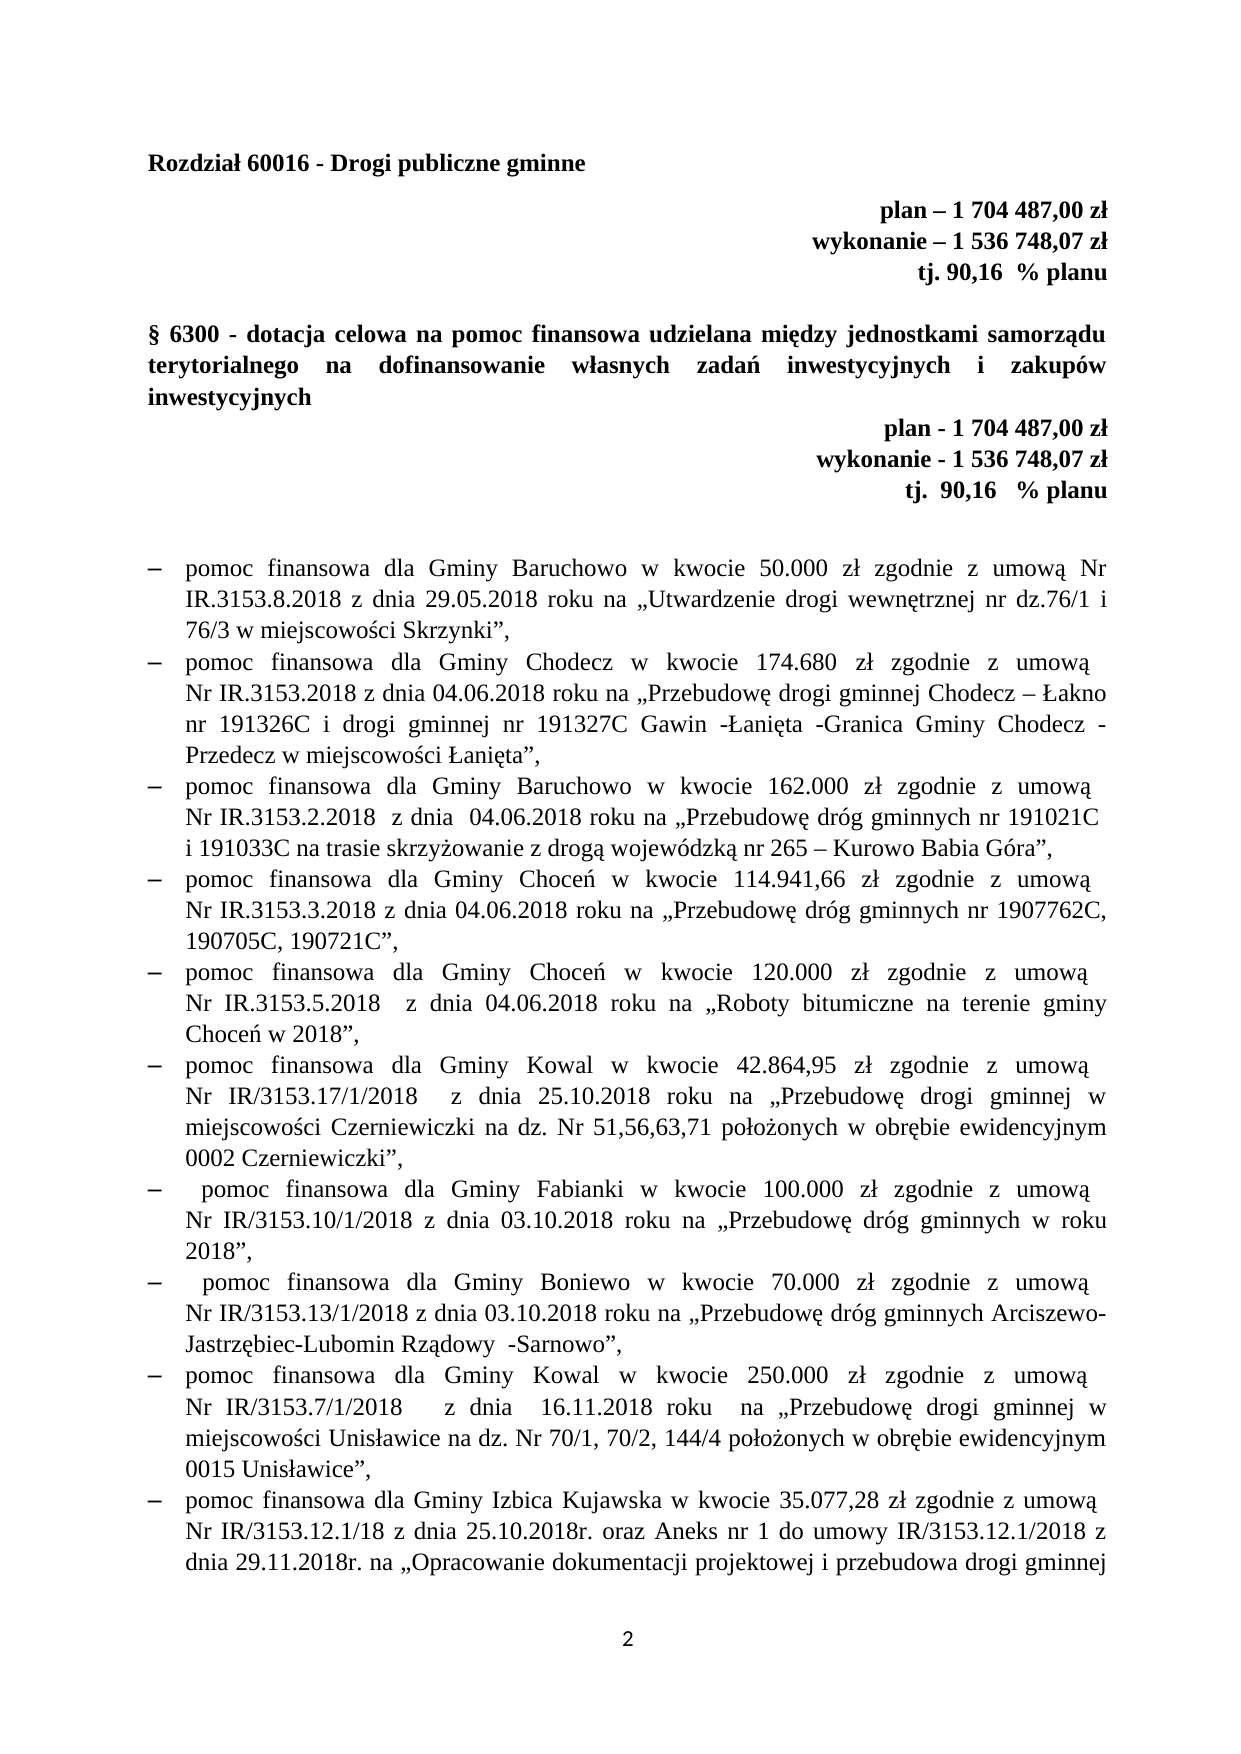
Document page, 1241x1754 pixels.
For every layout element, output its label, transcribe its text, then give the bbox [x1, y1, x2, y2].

list pomoc finansowa dla Gminy Kowal w kwocie 250.000 zł zgodnie z umową Nr IR/3153.7/1/2018 z dnia 16.11.2018 roku na „Przebudowę drogi gminnej w miejscowości Unisławice na dz. Nr 70/1, 70/2, 144/4 położonych w obrębie ewidencyjnym 0015 Unisławice”, [148, 1361, 1107, 1482]
list pomoc finansowa dla Gminy Baruchowo w kwocie 50.000 zł zgodnie z umową Nr IR.3153.8.2018 z dnia 29.05.2018 roku na „Utwardzenie drogi wewnętrznej nr dz.76/1 i 76/3 w miejscowości Skrzynki”, [148, 553, 1107, 644]
text wykonanie - 1 536 748,07 zł [148, 444, 1107, 472]
list pomoc finansowa dla Gminy Kowal w kwocie 42.864,95 zł zgodnie z umową Nr IR/3153.17/1/2018 z dnia 25.10.2018 roku na „Przebudowę drogi gminnej w miejscowości Czerniewiczki na dz. Nr 51,56,63,71 położonych w obrębie ewidencyjnym 0002 Czerniewiczki”, [148, 1050, 1107, 1172]
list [148, 1485, 1107, 1576]
list pomoc finansowa dla Gminy Chodecz w kwocie 174.680 zł zgodnie z umową Nr IR.3153.2018 z dnia 04.06.2018 roku na „Przebudowę drogi gminnej Chodecz – Łakno nr 191326C i drogi gminnej nr 191327C Gawin -Łanięta -Granica Gminy Chodecz -Przedecz w miejscowości Łanięta”, [148, 647, 1107, 768]
list pomoc finansowa dla Gminy Boniewo w kwocie 70.000 zł zgodnie z umową Nr IR/3153.13/1/2018 z dnia 03.10.2018 roku na „Przebudowę dróg gminnych Arciszewo-Jastrzębiec-Lubomin Rządowy -Sarnowo”, [148, 1267, 1107, 1358]
list pomoc finansowa dla Gminy Choceń w kwocie 114.941,66 zł zgodnie z umową Nr IR.3153.3.2018 z dnia 04.06.2018 roku na „Przebudowę dróg gminnych nr 1907762C, 190705C, 190721C”, [148, 864, 1107, 955]
text tj. 90,16 % planu [148, 475, 1107, 503]
list pomoc finansowa dla Gminy Fabianki w kwocie 100.000 zł zgodnie z umową Nr IR/3153.10/1/2018 z dnia 03.10.2018 roku na „Przebudowę dróg gminnych w roku 2018”, [148, 1174, 1107, 1265]
text § 6300 - dotacja celowa na pomoc finansowa udzielana między jednostkami samorządu terytorialnego na dofinansowanie własnych zadań inwestycyjnych i zakupów inwestycyjnych [148, 319, 1107, 410]
list pomoc finansowa dla Gminy Choceń w kwocie 120.000 zł zgodnie z umową Nr IR.3153.5.2018 z dnia 04.06.2018 roku na „Roboty bitumiczne na terenie gminy Choceń w 2018”, [148, 957, 1107, 1048]
text plan - 1 704 487,00 zł [148, 413, 1107, 441]
list pomoc finansowa dla Gminy Baruchowo w kwocie 162.000 zł zgodnie z umową Nr IR.3153.2.2018 z dnia 04.06.2018 roku na „Przebudowę dróg gminnych nr 191021C i 191033C na trasie skrzyżowanie z drogą wojewódzką nr 265 – Kurowo Babia Góra”, [148, 771, 1107, 862]
text wykonanie – 1 536 748,07 zł [148, 226, 1107, 255]
text tj. 90,16 % planu [148, 257, 1107, 286]
text Rozdział 60016 - Drogi publiczne gminne [148, 148, 1107, 176]
text plan – 1 704 487,00 zł [148, 195, 1107, 224]
